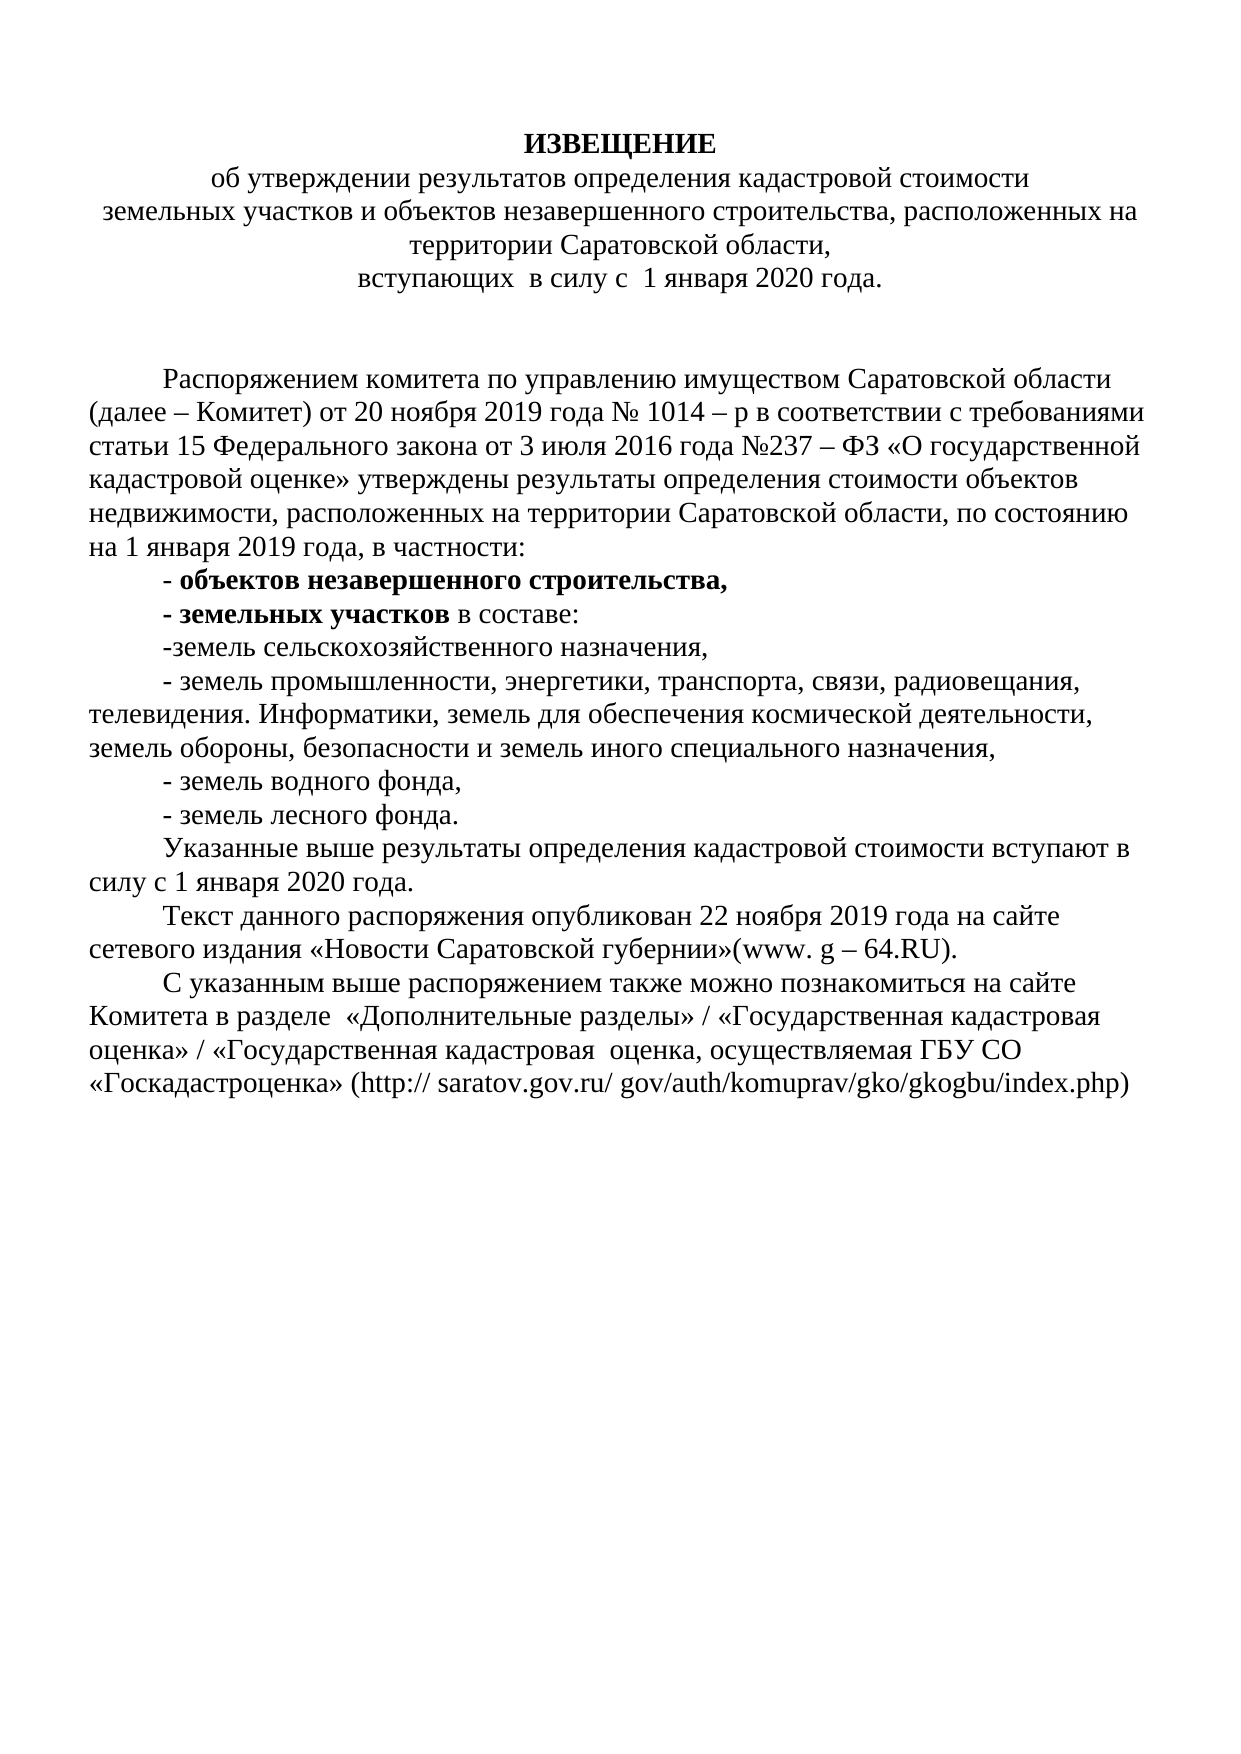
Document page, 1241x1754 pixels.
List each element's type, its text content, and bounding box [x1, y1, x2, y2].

text - земель водного фонда, [89, 763, 1152, 797]
text -земель сельскохозяйственного назначения, [89, 629, 1152, 663]
text ИЗВЕЩЕНИЕ [89, 126, 1152, 160]
text об утверждении результатов определения кадастровой стоимости [89, 160, 1152, 193]
text вступающих в силу с 1 января 2020 года. [89, 260, 1152, 294]
text - объектов незавершенного строительства, [89, 562, 1152, 596]
text - земель лесного фонда. [89, 797, 1152, 831]
text С указанным выше распоряжением также можно познакомиться на сайте Комитета в разделе «Дополнительные разделы» / «Государственная кадастровая оценка» / «Государственная кадастровая оценка, осуществляемая ГБУ СО «Госкадастроценка» (http:// saratov.gov.ru/ gov/auth/komuprav/gko/gkogbu/index.php) [89, 965, 1152, 1099]
text - земель промышленности, энергетики, транспорта, связи, радиовещания, телевидения. Информатики, земель для обеспечения космической деятельности, земель обороны, безопасности и земель иного специального назначения, [89, 663, 1152, 763]
text - земельных участков в составе: [89, 596, 1152, 629]
text Текст данного распоряжения опубликован 22 ноября 2019 года на сайте сетевого издания «Новости Саратовской губернии»(www. g – 64.RU). [89, 898, 1152, 965]
text Указанные выше результаты определения кадастровой стоимости вступают в силу с 1 января 2020 года. [89, 831, 1152, 898]
text земельных участков и объектов незавершенного строительства, расположенных на территории Саратовской области, [89, 193, 1152, 260]
text Распоряжением комитета по управлению имуществом Саратовской области (далее – Комитет) от 20 ноября 2019 года № 1014 – р в соответствии с требованиями статьи 15 Федерального закона от 3 июля 2016 года №237 – ФЗ «О государственной кадастровой оценке» утверждены результаты определения стоимости объектов недвижимости, расположенных на территории Саратовской области, по состоянию на 1 января 2019 года, в частности: [89, 361, 1152, 562]
